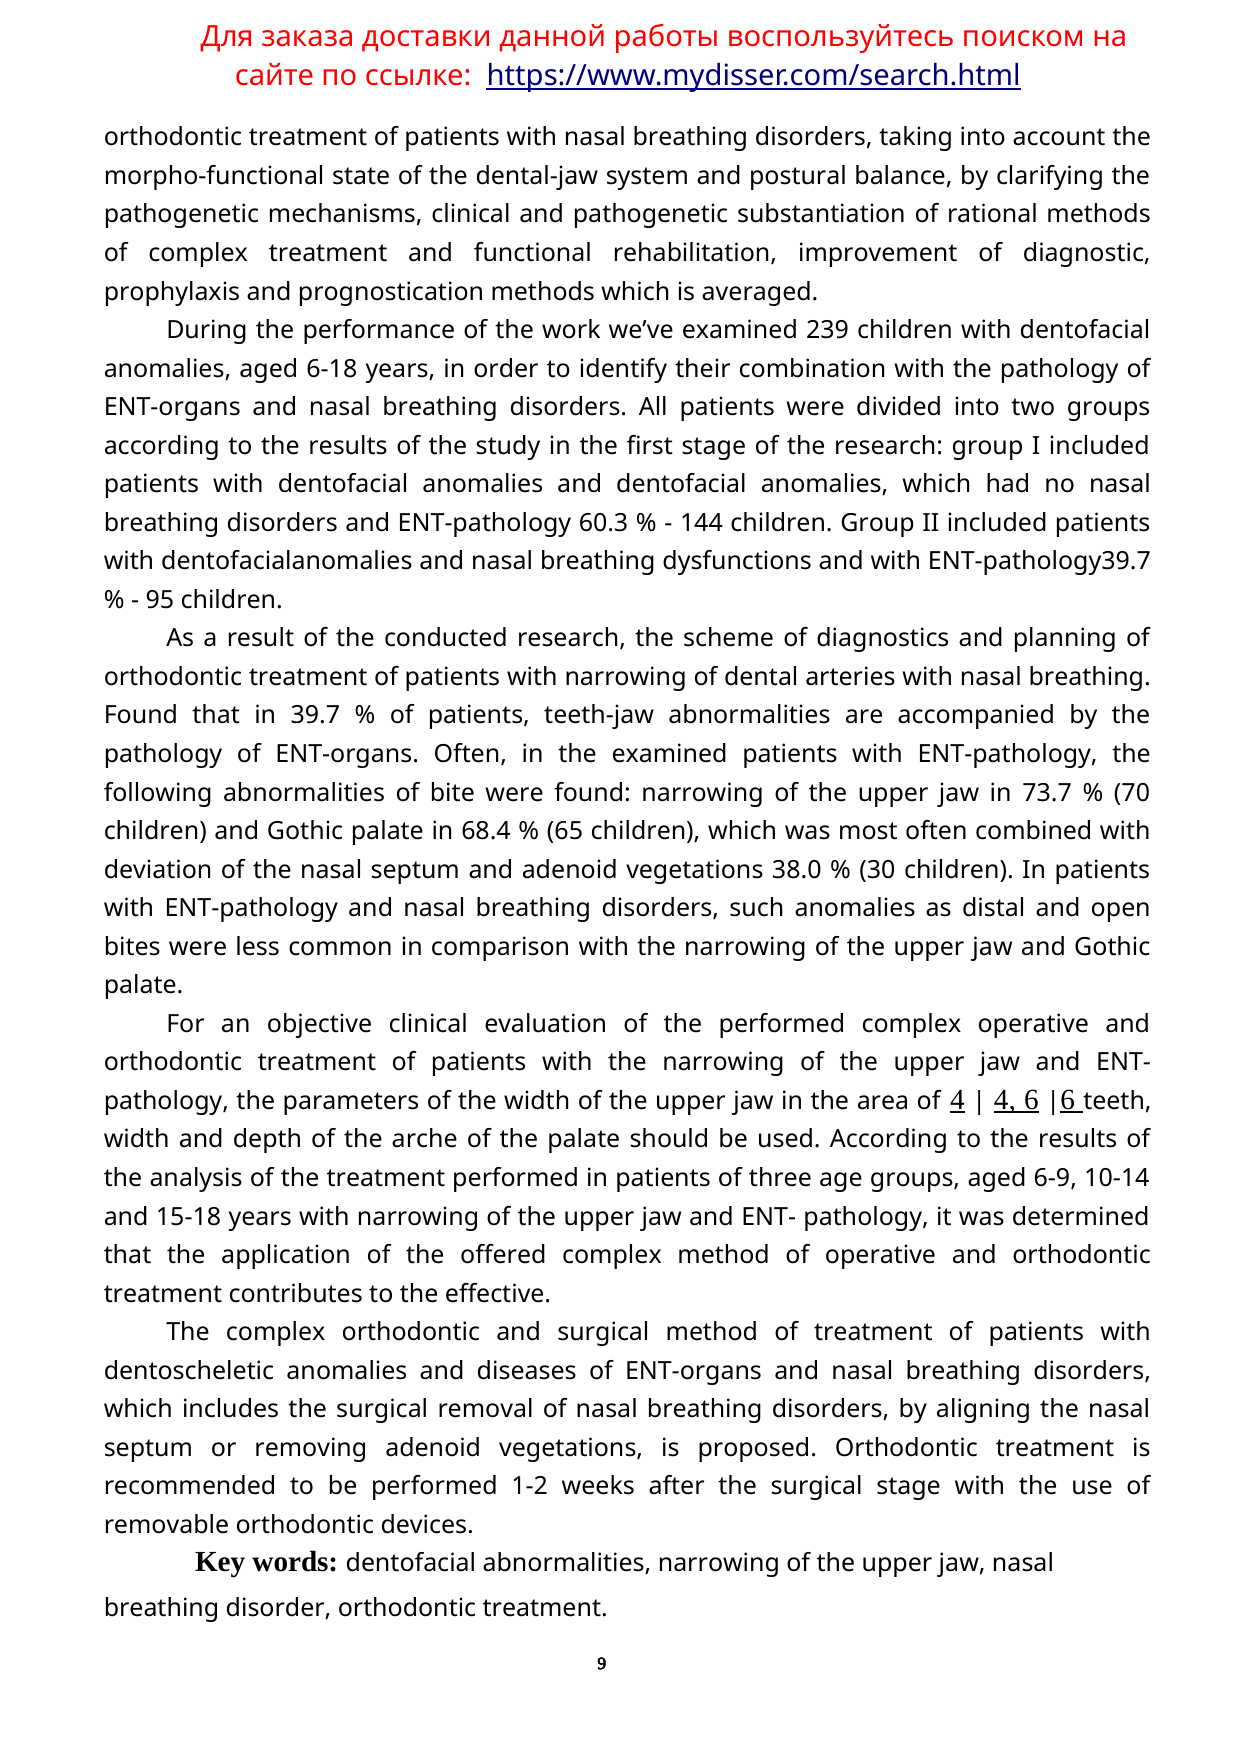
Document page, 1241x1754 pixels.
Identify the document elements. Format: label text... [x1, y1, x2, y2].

text For an objective clinical evaluation of the performed complex operative and orthodontic treatment of patients with the narrowing of the upper jaw and ENT- pathology, the parameters of the width of the upper jaw in the area of 4 | 4, 6 |6 teeth, width and depth of the arche of the palate should be used. According to the results of the analysis of the treatment performed in patients of three age groups, aged 6-9, 10-14 and 15-18 years with narrowing of the upper jaw and ENT- pathology, it was determined that the application of the offered complex method of operative and orthodontic treatment contributes to the effective. [103, 1001, 1152, 1310]
text As a result of the conducted research, the scheme of diagnostics and planning of orthodontic treatment of patients with narrowing of dental arteries with nasal breathing. Found that in 39.7 % of patients, teeth-jaw abnormalities are accompanied by the pathology of ENT-organs. Often, in the examined patients with ENT-pathology, the following abnormalities of bite were found: narrowing of the upper jaw in 73.7 % (70 children) and Gothic palate in 68.4 % (65 children), which was most often combined with deviation of the nasal septum and adenoid vegetations 38.0 % (30 children). In patients with ENT-pathology and nasal breathing disorders, such anomalies as distal and open bites were less common in comparison with the narrowing of the upper jaw and Gothic palate. [103, 616, 1152, 1001]
text breathing disorder, orthodontic treatment. [103, 1593, 1152, 1622]
text During the performance of the work we’ve examined 239 children with dentofacial anomalies, aged 6-18 years, in order to identify their combination with the pathology of ENT-organs and nasal breathing disorders. All patients were divided into two groups according to the results of the study in the first stage of the research: group I included patients with dentofacial anomalies and dentofacial anomalies, which had no nasal breathing disorders and ENT-pathology 60.3 % - 144 children. Group II included patients with dentofacialanomalies and nasal breathing dysfunctions and with ENT-pathology39.7 % - 95 children. [103, 308, 1152, 616]
text The complex orthodontic and surgical method of treatment of patients with dentoscheletic anomalies and diseases of ENT-organs and nasal breathing disorders, which includes the surgical removal of nasal breathing disorders, by aligning the nasal septum or removing adenoid vegetations, is proposed. Orthodontic treatment is recommended to be performed 1-2 weeks after the surgical stage with the use of removable orthodontic devices. [103, 1310, 1152, 1541]
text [103, 115, 1152, 308]
text Key words: dentofacial abnormalities, narrowing of the upper jaw, nasal [103, 1541, 1146, 1579]
